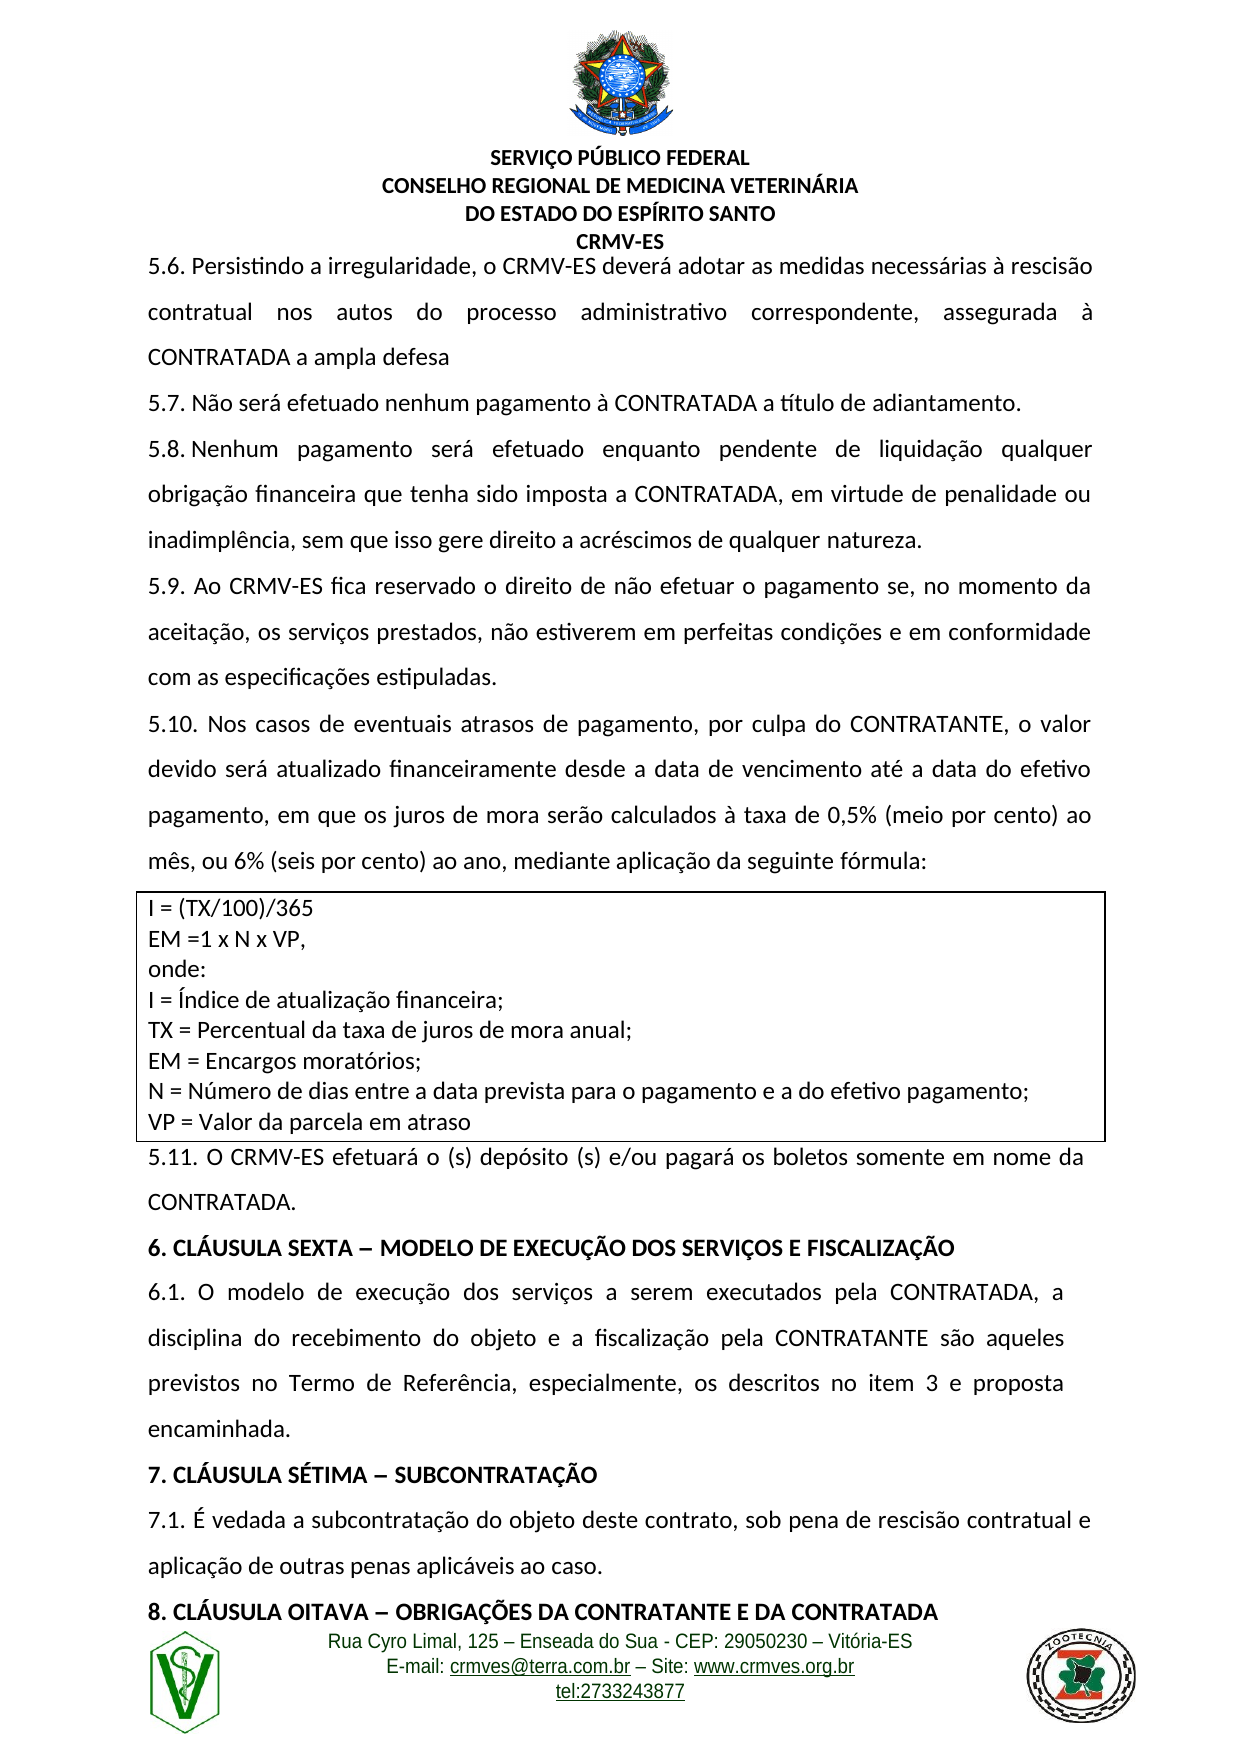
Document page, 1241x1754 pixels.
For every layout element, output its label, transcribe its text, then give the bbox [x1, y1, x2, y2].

list O modelo de execução dos serviços a serem executados pela CONTRATADA, a disciplina do recebimento do objeto e a fiscalização pela CONTRATANTE são aqueles previstos no Termo de Referência, especialmente, os descritos no item 3 e proposta encaminhada. [148, 1276, 1065, 1444]
picture [1026, 1628, 1136, 1723]
picture [567, 30, 674, 136]
list Nos casos de eventuais atrasos de pagamento, por culpa do CONTRATANTE, o valor devido será atualizado financeiramente desde a data de vencimento até a data do efetivo pagamento, em que os juros de mora serão calculados à taxa de 0,5% (meio por cento) ao mês, ou 6% (seis por cento) ao ano, mediante aplicação da seguinte fórmula: [148, 708, 1093, 876]
list Ao CRMV-ES fica reservado o direito de não efetuar o pagamento se, no momento da aceitação, os serviços prestados, não estiverem em perfeitas condições e em conformidade com as especificações estipuladas. [148, 570, 1092, 692]
list Persistindo a irregularidade, o CRMV-ES deverá adotar as medidas necessárias à rescisão contratual nos autos do processo administrativo correspondente, assegurada à CONTRATADA a ampla defesa [148, 250, 1093, 372]
list Não será efetuado nenhum pagamento à CONTRATADA a título de adiantamento. [148, 387, 1134, 418]
subtitle CLÁUSULA SEXTA – MODELO DE EXECUÇÃO DOS SERVIÇOS E FISCALIZAÇÃO [148, 1232, 1134, 1262]
list É vedada a subcontratação do objeto deste contrato, sob pena de rescisão contratual e aplicação de outras penas aplicáveis ao caso. [148, 1504, 1092, 1581]
subtitle CLÁUSULA SÉTIMA – SUBCONTRATAÇÃO [148, 1459, 1134, 1489]
list Nenhum pagamento será efetuado enquanto pendente de liquidação qualquer obrigação financeira que tenha sido imposta a CONTRATADA, em virtude de penalidade ou inadimplência, sem que isso gere direito a acréscimos de qualquer natureza. [148, 433, 1092, 555]
list O CRMV-ES efetuará o (s) depósito (s) e/ou pagará os boletos somente em nome da [148, 1144, 1134, 1171]
picture [150, 1631, 220, 1734]
text CONTRATADA. [148, 1186, 1134, 1216]
subtitle CLÁUSULA OITAVA – OBRIGAÇÕES DA CONTRATANTE E DA CONTRATADA [148, 1597, 1134, 1627]
